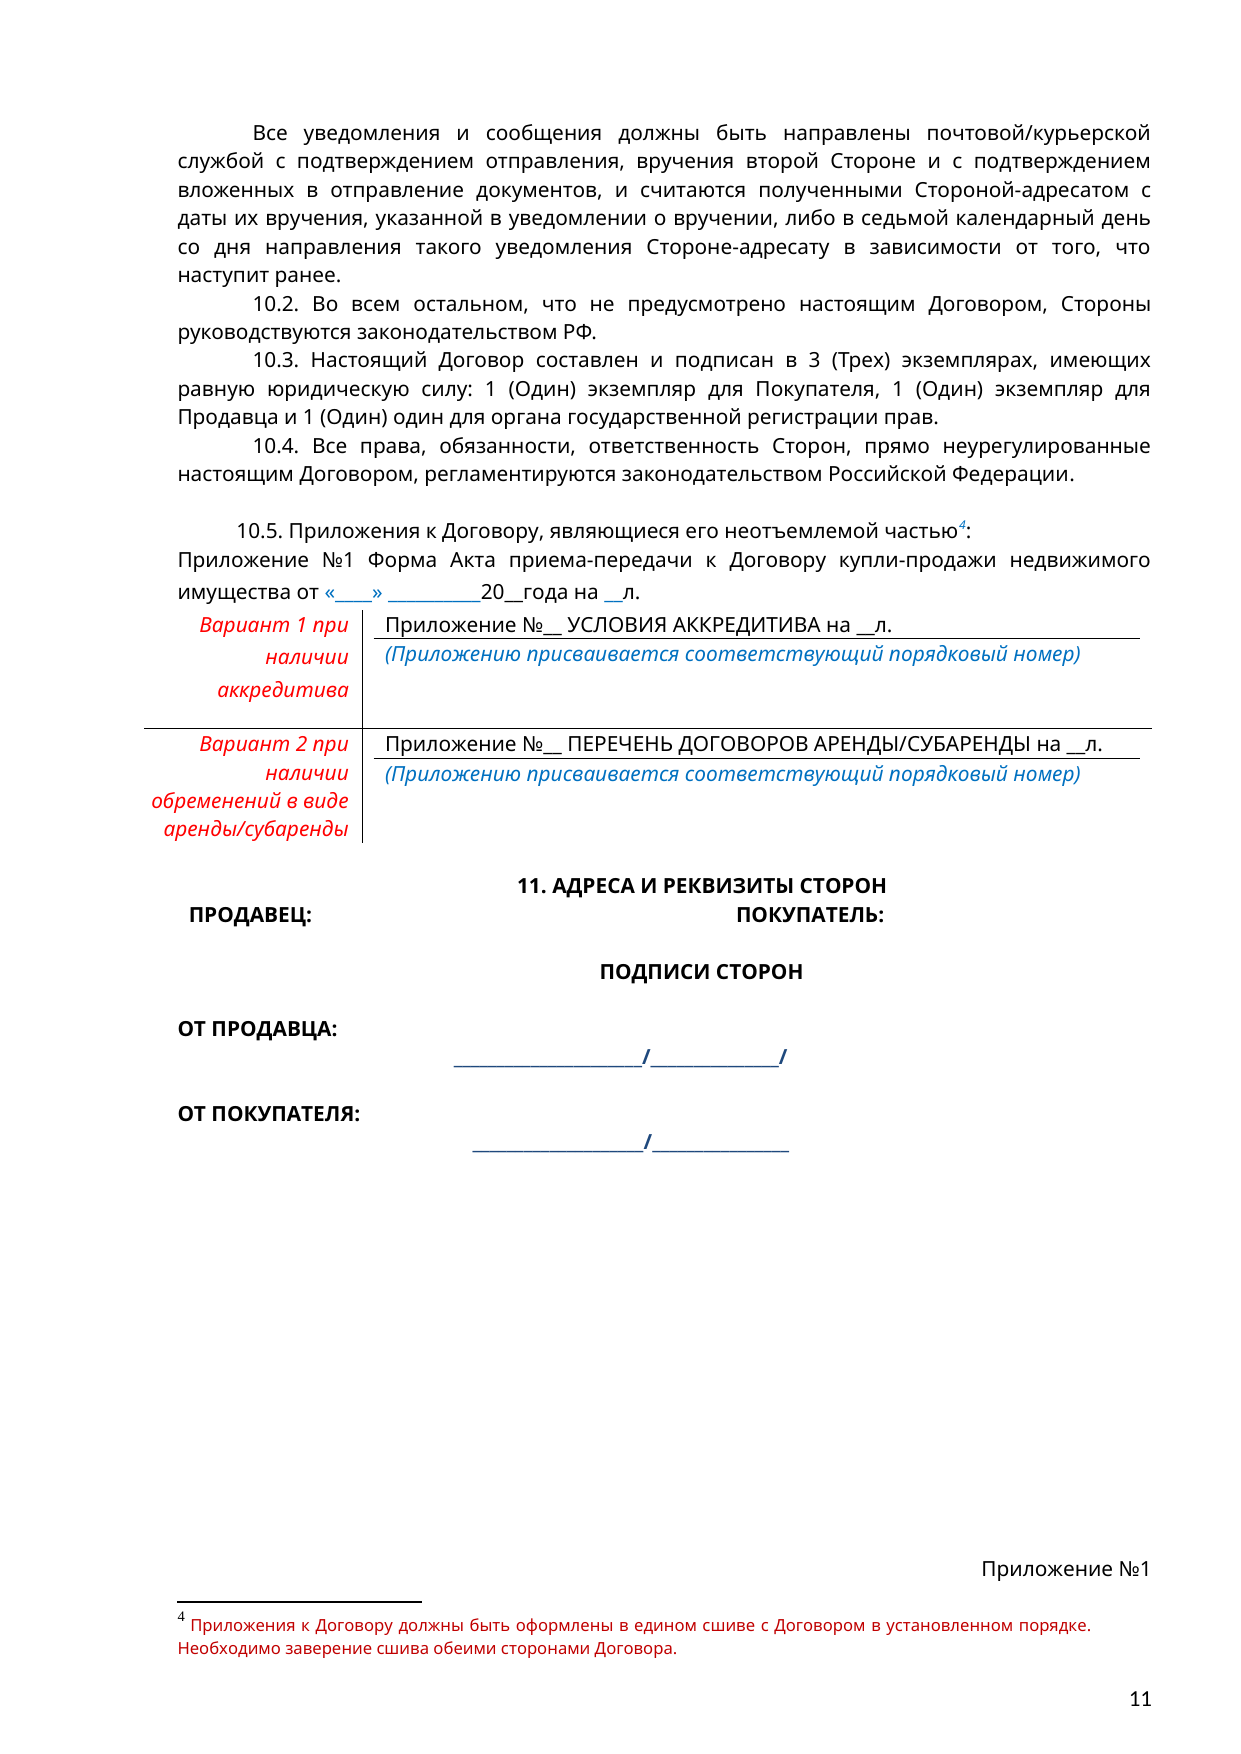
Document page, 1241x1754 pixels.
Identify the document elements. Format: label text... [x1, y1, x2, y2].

text Все уведомления и сообщения должны быть направлены почтовой/курьерской службой с подтверждением отправления, вручения второй Стороне и с подтверждением вложенных в отправление документов, и считаются полученными Стороной-адресатом c даты их вручения, указанной в уведомлении о вручении, либо в седьмой календарный день со дня направления такого уведомления Стороне-адресату в зависимости от того, что наступит ранее. [177, 118, 1152, 289]
text 10.2. Во всем остальном, что не предусмотрено настоящим Договором, Стороны руководствуются законодательством РФ. [177, 289, 1152, 346]
text 10.5. Приложения к Договору, являющиеся его неотъемлемой частью: [177, 516, 1152, 545]
text ОТ ПРОДАВЦА: [177, 1014, 1152, 1042]
table_header ПРОДАВЕЦ: [177, 900, 394, 957]
table_header Вариант 1 при наличии аккредитива [144, 610, 362, 728]
text Приложение №1 [177, 1554, 1152, 1582]
text ____________________/________________ [177, 1127, 1152, 1156]
text Приложение №1 Форма Акта приема-передачи к Договору купли-продажи недвижимого имущества от «____» __________20__года на __л. [177, 545, 1152, 606]
text 10.4. Все права, обязанности, ответственность Сторон, прямо неурегулированные настоящим Договором, регламентируются законодательством Российской Федерации. [177, 431, 1152, 488]
text ______________________/_______________/ [177, 1042, 1152, 1071]
text 11. АДРЕСА И РЕКВИЗИТЫ СТОРОН [252, 871, 1152, 900]
table_header [363, 610, 1152, 728]
text ОТ ПОКУПАТЕЛЯ: [177, 1099, 1152, 1127]
table_header ПОКУПАТЕЛЬ: [394, 900, 1152, 957]
table_cell Вариант 2 при наличии обременений в виде аренды/субаренды [144, 729, 362, 843]
text ПОДПИСИ СТОРОН [177, 957, 1152, 985]
text 10.3. Настоящий Договор составлен и подписан в 3 (Трех) экземплярах, имеющих равную юридическую силу: 1 (Один) экземпляр для Покупателя, 1 (Один) экземпляр для Продавца и 1 (Один) один для органа государственной регистрации прав. [177, 346, 1152, 431]
table_cell [363, 729, 1152, 843]
